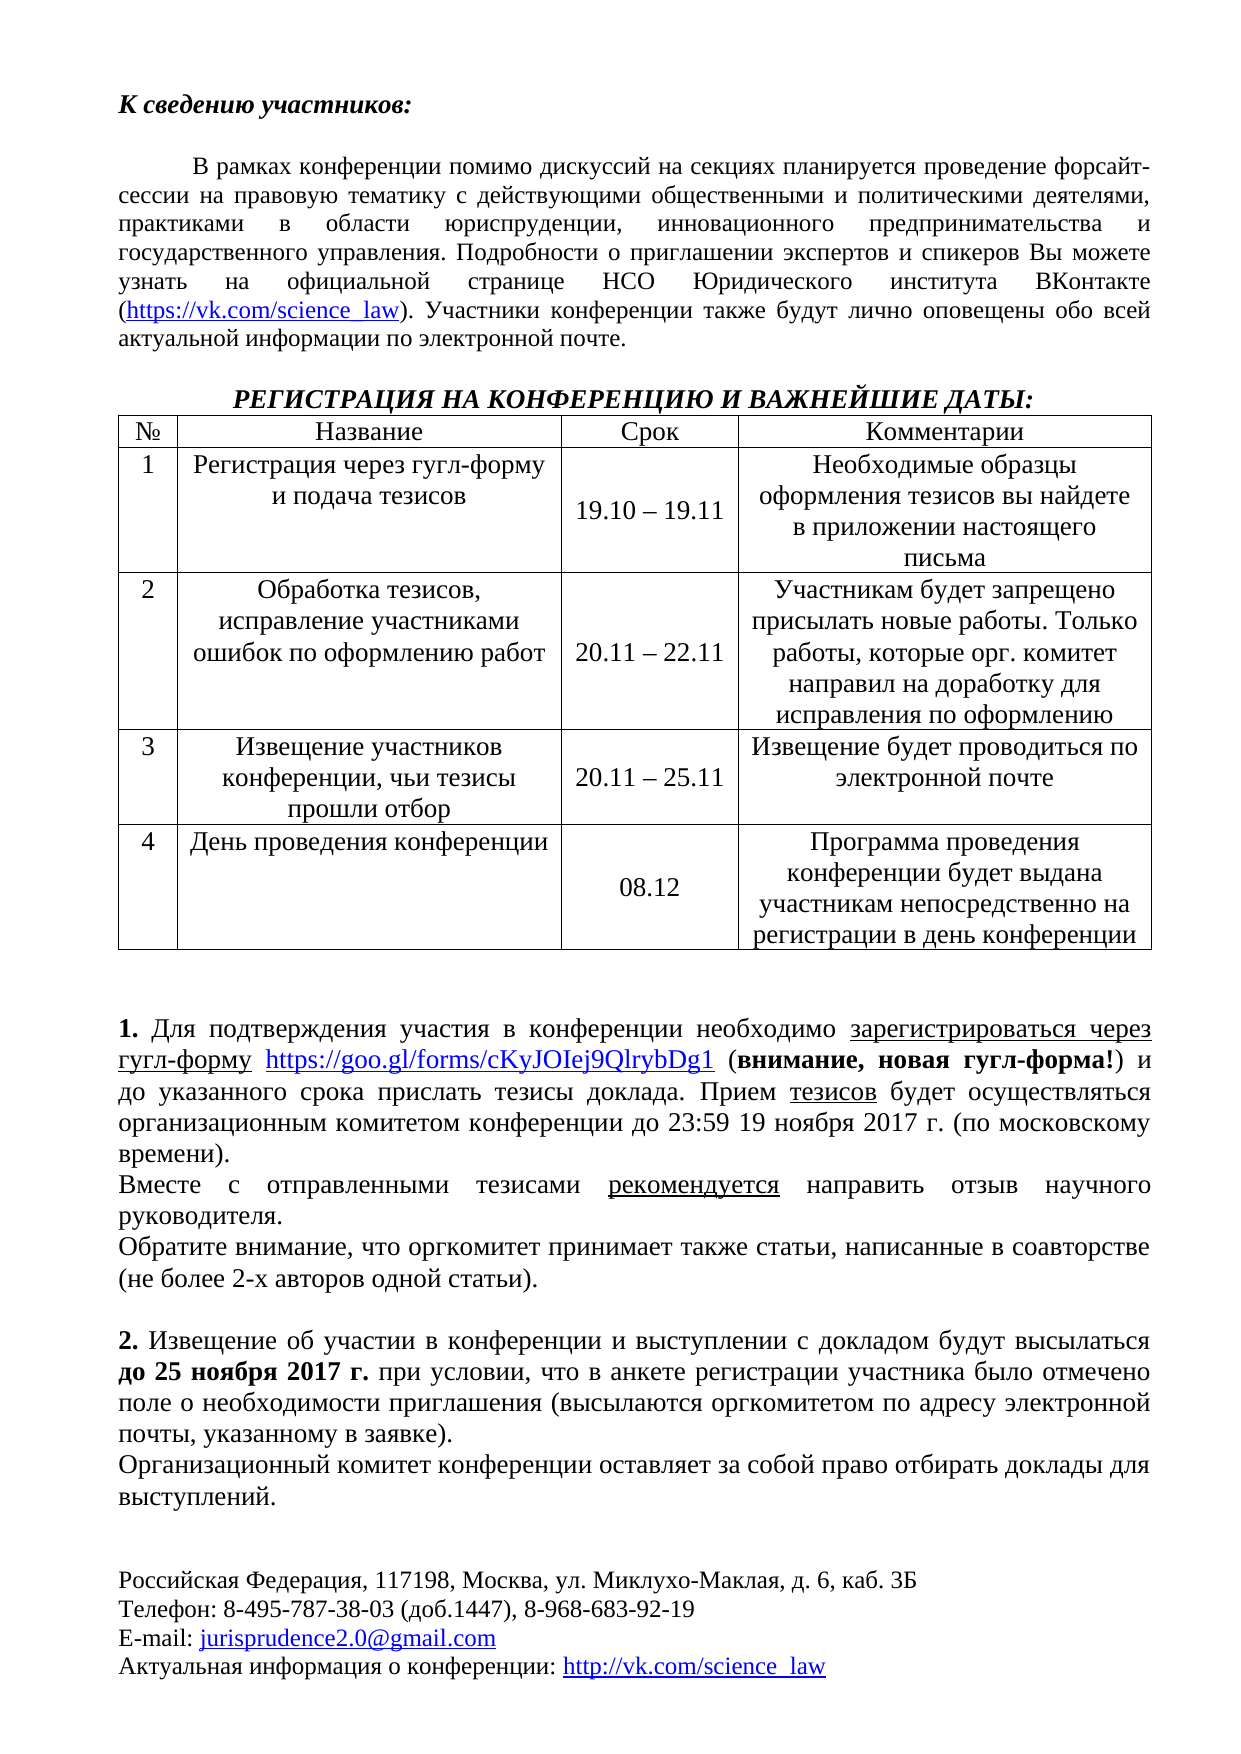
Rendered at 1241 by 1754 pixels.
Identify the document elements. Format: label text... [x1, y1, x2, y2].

text Вместе с отправленными тезисами рекомендуется направить отзыв научного руководителя. [118, 1168, 1152, 1231]
table_cell 2 [119, 573, 177, 729]
table_cell 4 [119, 825, 177, 949]
text Обратите внимание, что оргкомитет принимает также статьи, написанные в соавторстве (не более 2-х авторов одной статьи). [118, 1231, 1152, 1293]
text К сведению участников: [118, 89, 1152, 120]
table_cell 1 [119, 448, 177, 572]
table_cell 20.11 – 22.11 [562, 573, 738, 729]
text В рамках конференции помимо дискуссий на секциях планируется проведение форсайт-сессии на правовую тематику с действующими общественными и политическими деятелями, практиками в области юриспруденции, инновационного предпринимательства и государственного управления. Подробности о приглашении экспертов и спикеров Вы можете узнать на официальной странице НСО Юридического института ВКонтакте (https://vk.com/science_law). Участники конференции также будут лично оповещены обо всей актуальной информации по электронной почте. [118, 151, 1152, 352]
table_header № [119, 416, 177, 447]
table_cell Обработка тезисов, исправление участниками ошибок по оформлению работ [178, 573, 561, 729]
table_header Срок [562, 416, 738, 447]
table_cell Программа проведения конференции будет выдана участникам непосредственно на регистрации в день конференции [739, 825, 1151, 949]
text РЕГИСТРАЦИЯ НА КОНФЕРЕНЦИЮ И ВАЖНЕЙШИЕ ДАТЫ: [118, 383, 1152, 414]
table_cell 08.12 [562, 825, 738, 949]
text Организационный комитет конференции оставляет за собой право отбирать доклады для выступлений. [118, 1448, 1152, 1511]
table_cell Извещение будет проводиться по электронной почте [739, 730, 1151, 823]
text 2. Извещение об участии в конференции и выступлении с докладом будут высылаться до 25 ноября 2017 г. при условии, что в анкете регистрации участника было отмечено поле о необходимости приглашения (высылаются оргкомитетом по адресу электронной почты, указанному в заявке). [118, 1324, 1152, 1448]
table_header Название [178, 416, 561, 447]
table_cell 20.11 – 25.11 [562, 730, 738, 823]
table_cell Необходимые образцы оформления тезисов вы найдете в приложении настоящего письма [739, 448, 1151, 572]
text 1. Для подтверждения участия в конференции необходимо зарегистрироваться через гугл-форму https://goo.gl/forms/cKyJOIej9QlrybDg1 (внимание, новая гугл-форма!) и до указанного срока прислать тезисы доклада. Прием тезисов будет осуществляться организационным комитетом конференции до 23:59 19 ноября 2017 г. (по московскому времени). [118, 1012, 1152, 1168]
table_cell День проведения конференции [178, 825, 561, 949]
table_header Комментарии [739, 416, 1151, 447]
table_cell 3 [119, 730, 177, 823]
table_cell Регистрация через гугл-форму и подача тезисов [178, 448, 561, 572]
table_cell Участникам будет запрещено присылать новые работы. Только работы, которые орг. комитет направил на доработку для исправления по оформлению [739, 573, 1151, 729]
table_cell 19.10 – 19.11 [562, 448, 738, 572]
table_cell Извещение участников конференции, чьи тезисы прошли отбор [178, 730, 561, 823]
